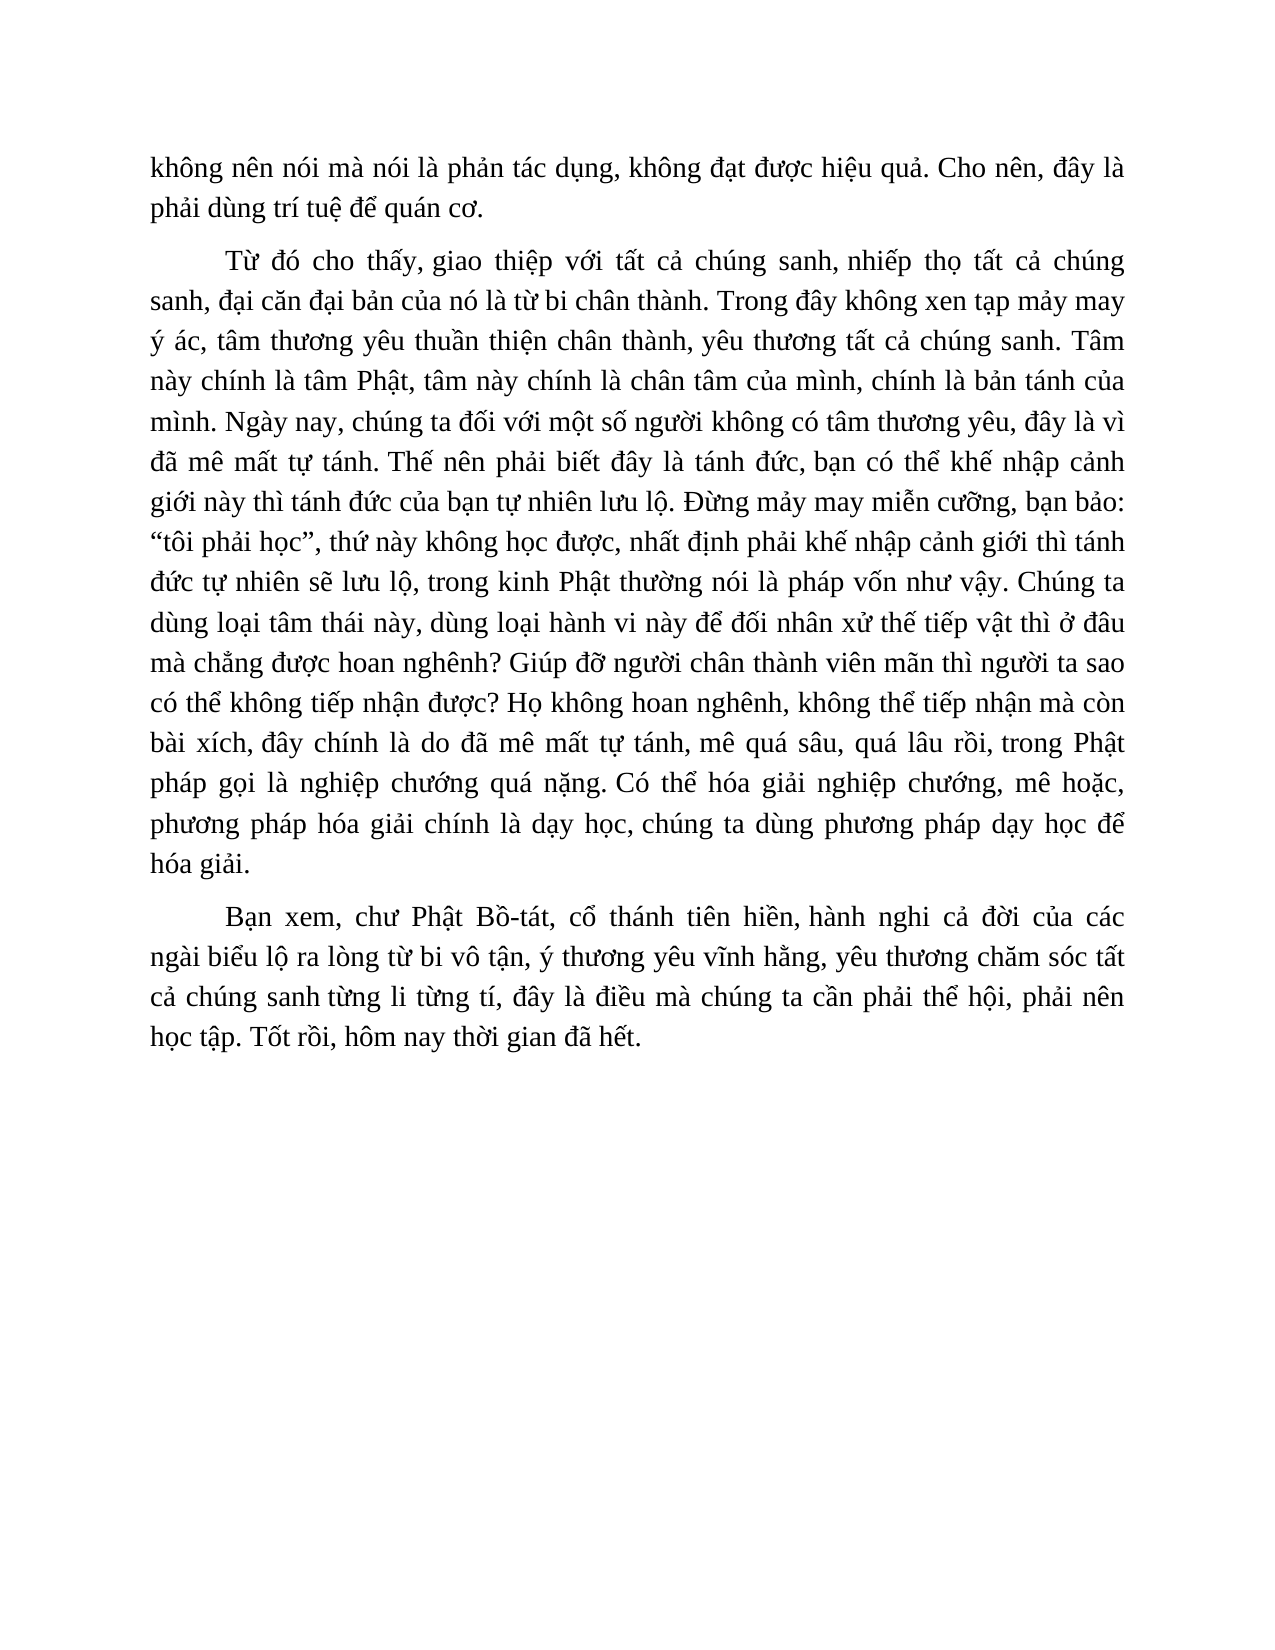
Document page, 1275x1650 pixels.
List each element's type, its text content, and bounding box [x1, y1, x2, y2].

text Từ đó cho thấy, giao thiệp với tất cả chúng sanh, nhiếp thọ tất cả chúng sanh, đại căn đại bản của nó là từ bi chân thành. Trong đây không xen tạp mảy may ý ác, tâm thương yêu thuần thiện chân thành, yêu thương tất cả chúng sanh. Tâm này chính là tâm Phật, tâm này chính là chân tâm của mình, chính là bản tánh của mình. Ngày nay, chúng ta đối với một số người không có tâm thương yêu, đây là vì đã mê mất tự tánh. Thế nên phải biết đây là tánh đức, bạn có thể khế nhập cảnh giới này thì tánh đức của bạn tự nhiên lưu lộ. Đừng mảy may miễn cưỡng, bạn bảo: “tôi phải học”, thứ này không học được, nhất định phải khế nhập cảnh giới thì tánh đức tự nhiên sẽ lưu lộ, trong kinh Phật thường nói là pháp vốn như vậy. Chúng ta dùng loại tâm thái này, dùng loại hành vi này để đối nhân xử thế tiếp vật thì ở đâu mà chẳng được hoan nghênh? Giúp đỡ người chân thành viên mãn thì người ta sao có thể không tiếp nhận được? Họ không hoan nghênh, không thể tiếp nhận mà còn bài xích, đây chính là do đã mê mất tự tánh, mê quá sâu, quá lâu rồi, trong Phật pháp gọi là nghiệp chướng quá nặng. Có thể hóa giải nghiệp chướng, mê hoặc, phương pháp hóa giải chính là dạy học, chúng ta dùng phương pháp dạy học để hóa giải. [150, 243, 1125, 879]
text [150, 150, 1125, 224]
text Bạn xem, chư Phật Bồ-tát, cổ thánh tiên hiền, hành nghi cả đời của các ngài biểu lộ ra lòng từ bi vô tận, ý thương yêu vĩnh hằng, yêu thương chăm sóc tất cả chúng sanh từng li từng tí, đây là điều mà chúng ta cần phải thể hội, phải nên học tập. Tốt rồi, hôm nay thời gian đã hết. [150, 899, 1125, 1053]
